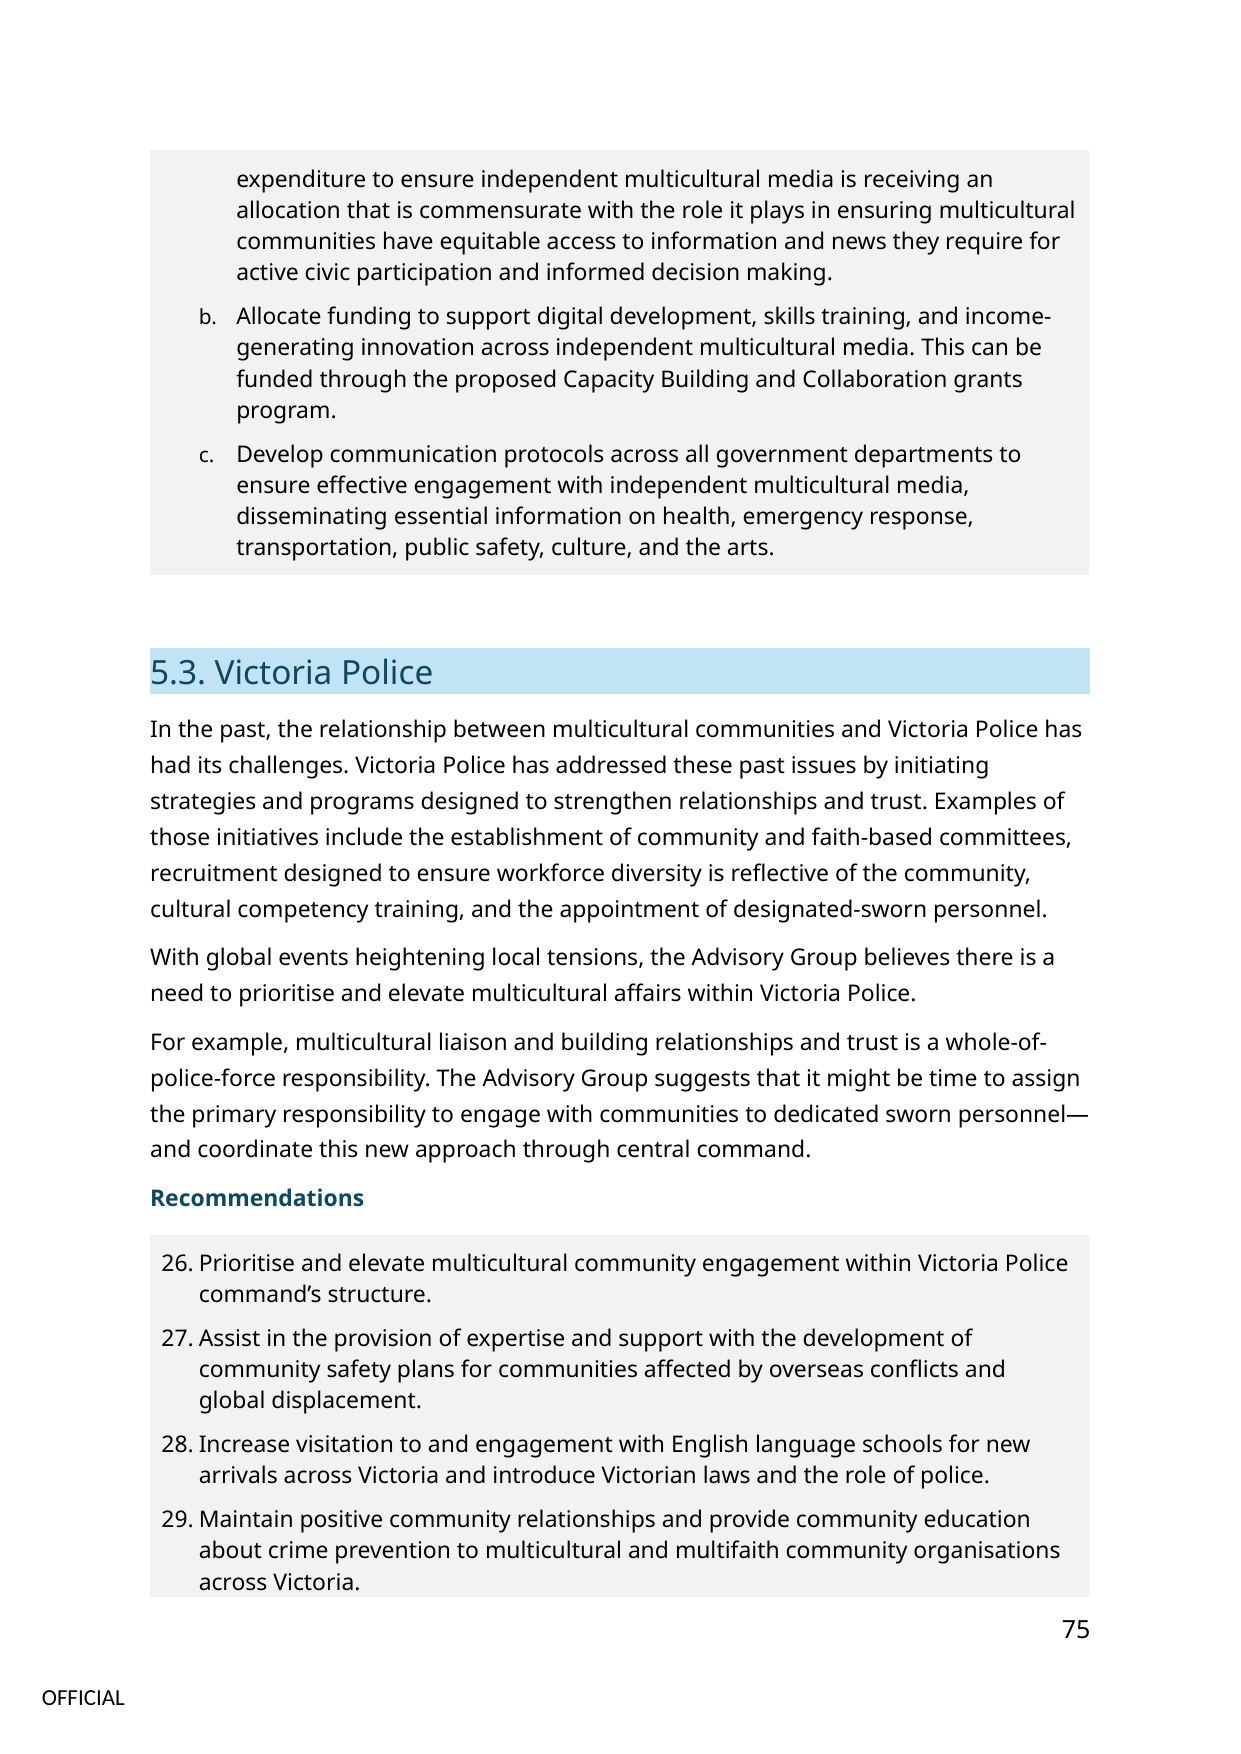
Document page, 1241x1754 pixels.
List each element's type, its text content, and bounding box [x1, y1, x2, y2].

list In the past, the relationship between multicultural communities and Victoria Police has had its challenges. Victoria Police has addressed these past issues by initiating strategies and programs designed to strengthen relationships and trust. Examples of those initiatives include the establishment of community and faith-based committees, recruitment designed to ensure workforce diversity is reflective of the community, cultural competency training, and the appointment of designated-sworn personnel. [150, 713, 1090, 924]
text Recommendations [150, 1182, 1090, 1213]
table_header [150, 150, 1089, 575]
table_header Prioritise and elevate multicultural community engagement within Victoria Police command’s structure. Assist in the provision of expertise and support with the development of community safety plans for communities affected by overseas conflicts and global displacement. Increase visitation to and engagement with English language schools for new arrivals across Victoria and introduce Victorian laws and the role of police. Maintain positive community relationships and provide community education about crime prevention to multicultural and multifaith community organisations across Victoria. [150, 1235, 1089, 1597]
subtitle 5.3. Victoria Police [150, 648, 1090, 694]
list For example, multicultural liaison and building relationships and trust is a whole-of-police-force responsibility. The Advisory Group suggests that it might be time to assign the primary responsibility to engage with communities to dedicated sworn personnel—and coordinate this new approach through central command. [150, 1026, 1090, 1165]
list With global events heightening local tensions, the Advisory Group believes there is a need to prioritise and elevate multicultural affairs within Victoria Police. [150, 941, 1090, 1008]
